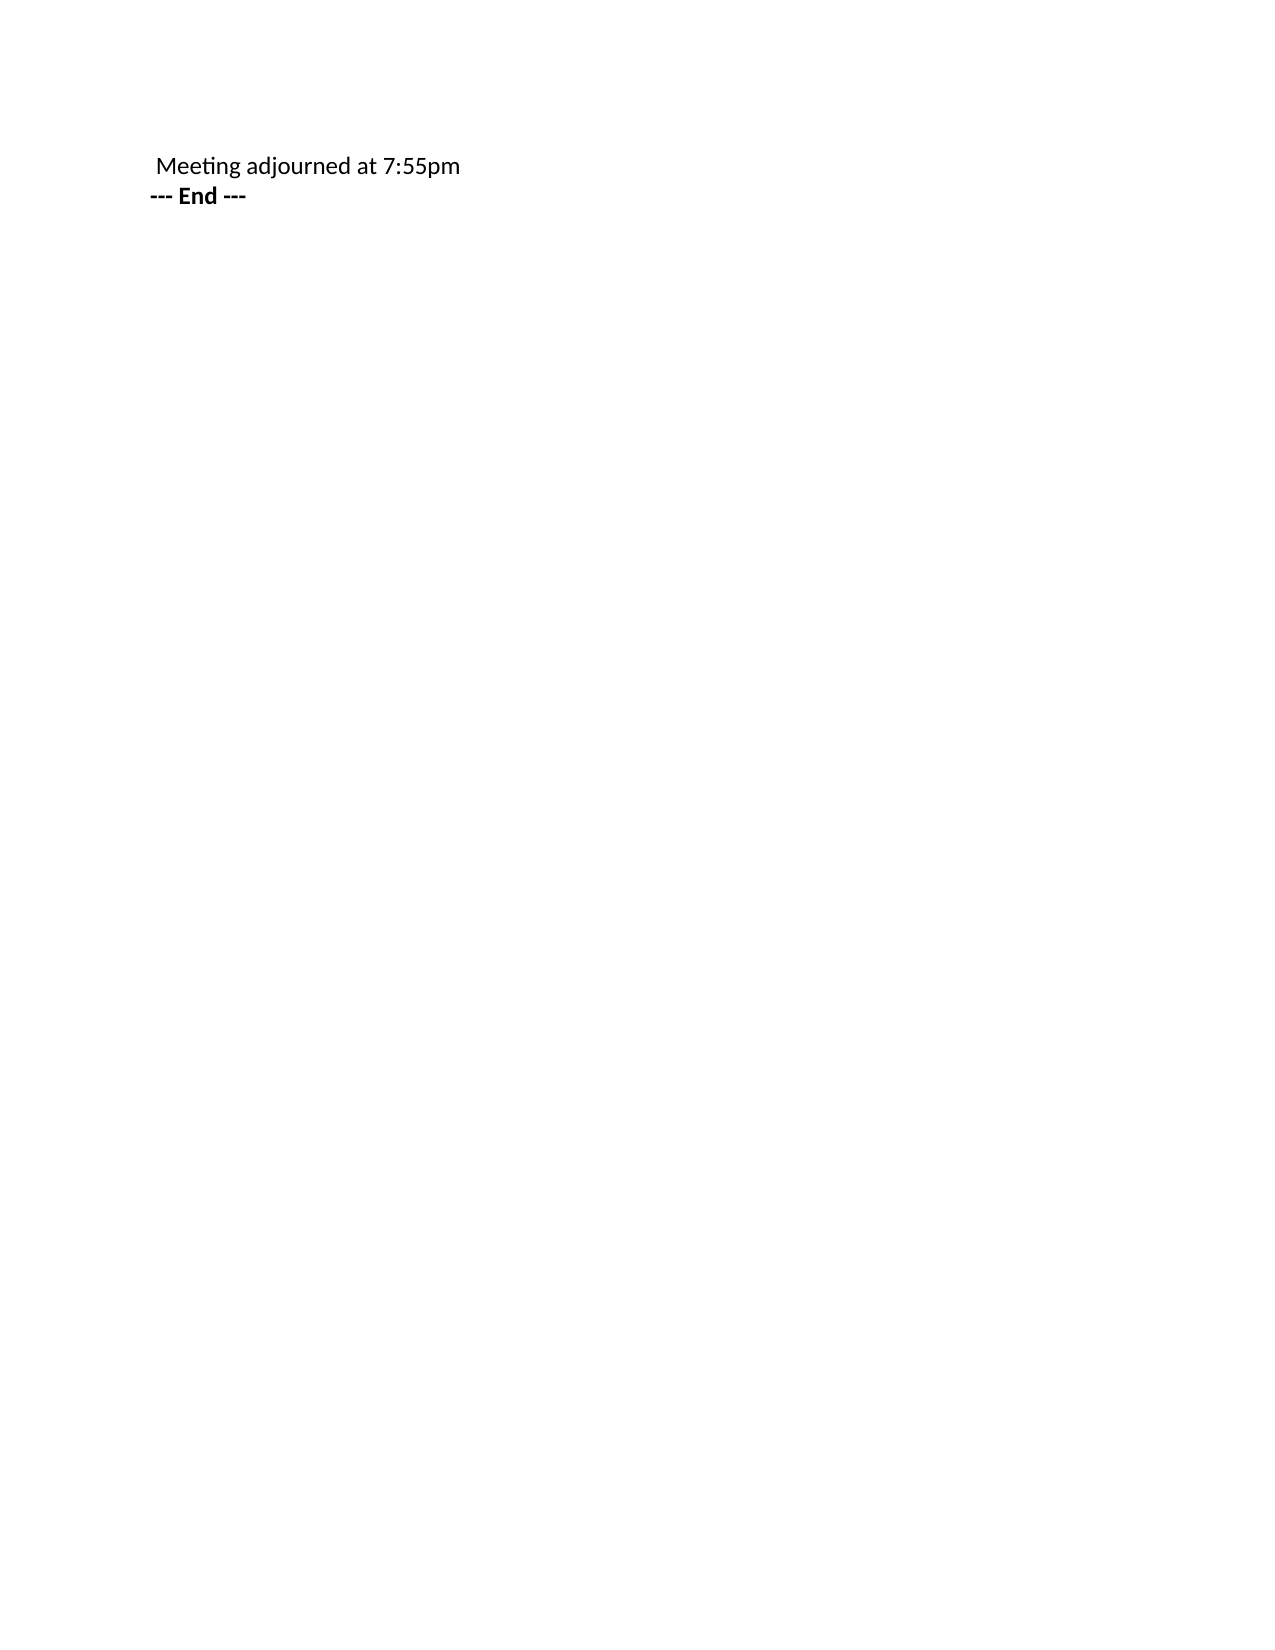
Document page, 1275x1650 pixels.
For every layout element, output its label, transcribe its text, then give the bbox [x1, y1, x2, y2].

text Meeting adjourned at 7:55pm [150, 150, 1125, 181]
text --- End --- [150, 181, 1125, 211]
